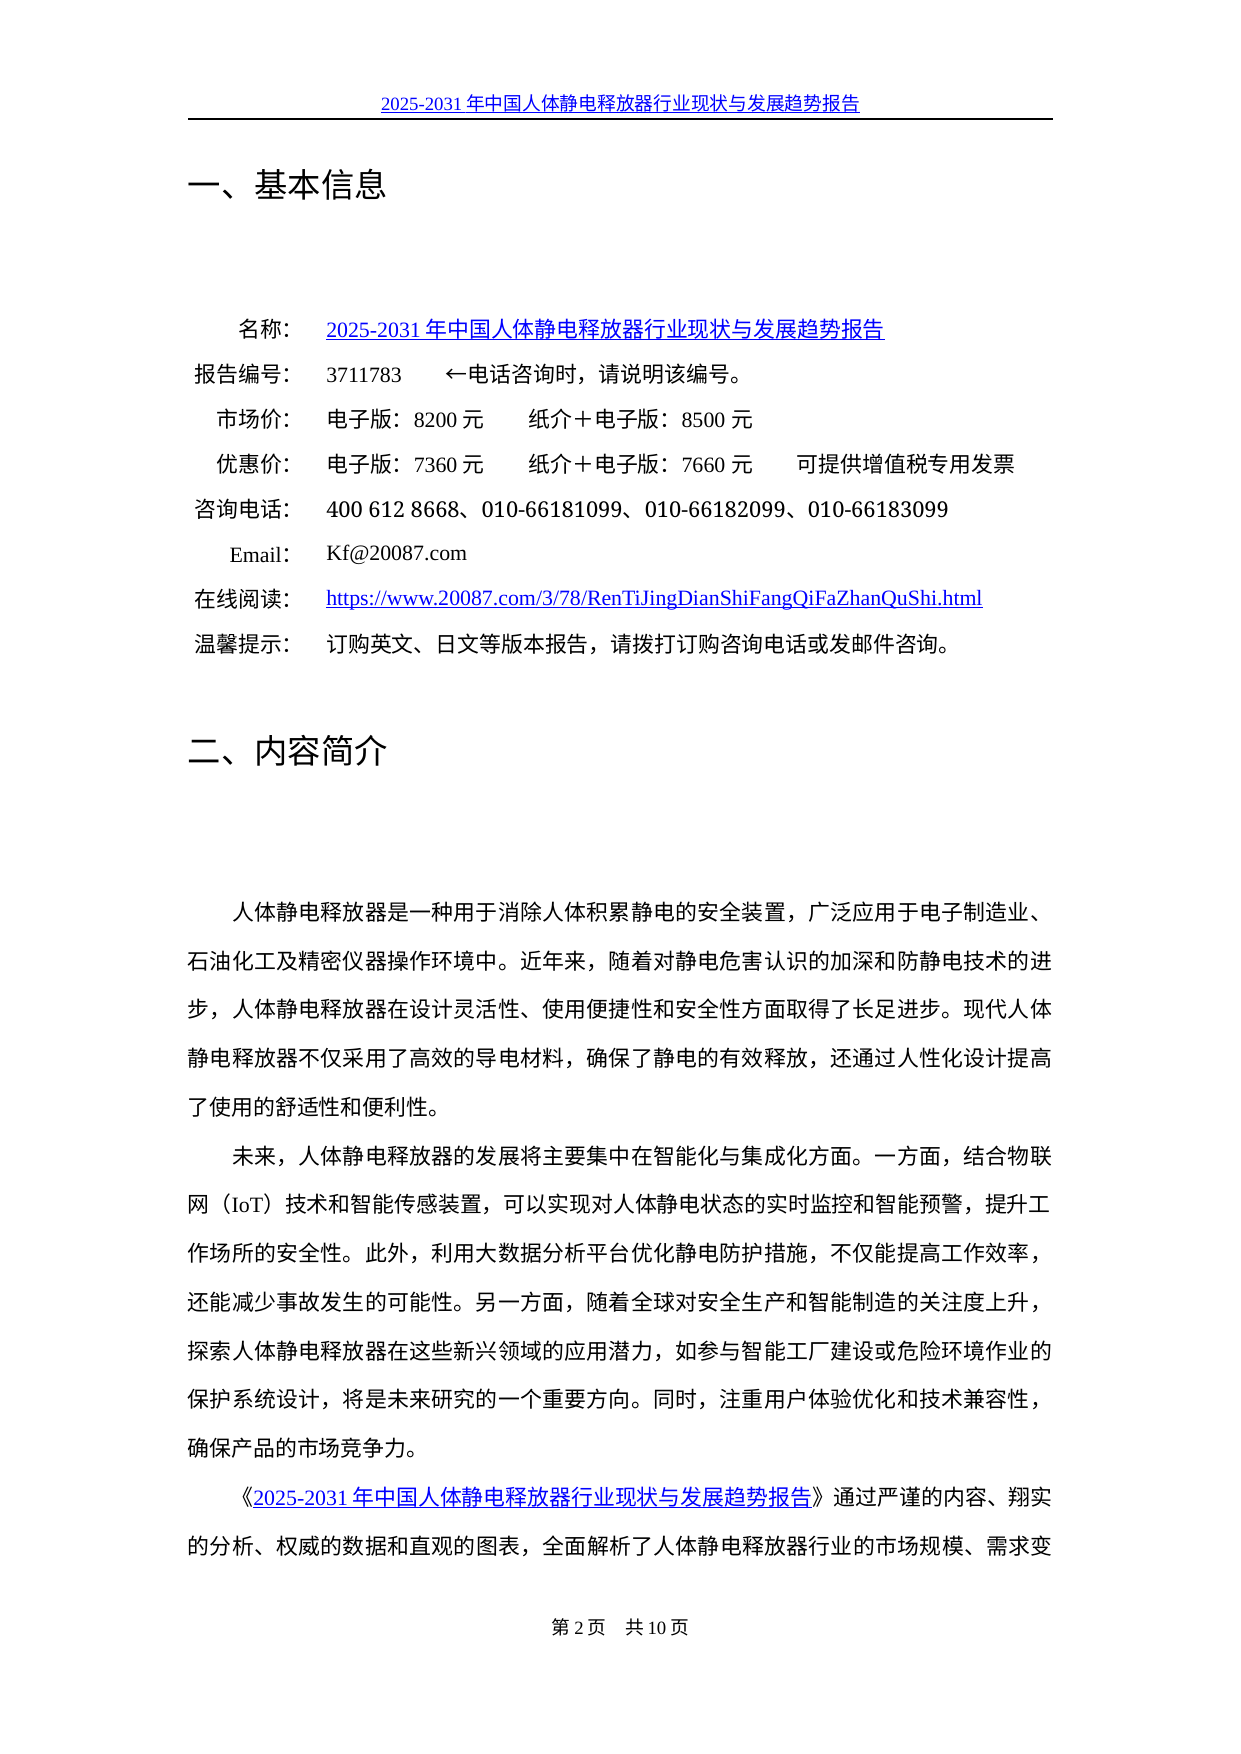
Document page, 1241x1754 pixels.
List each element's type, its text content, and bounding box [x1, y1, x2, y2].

table_cell 订购英文、日文等版本报告，请拨打订购咨询电话或发邮件咨询。 [315, 627, 1073, 672]
table_cell Kf@20087.com [315, 537, 1073, 582]
table_cell 市场价： [167, 402, 315, 447]
table_header 2025-2031年中国人体静电释放器行业现状与发展趋势报告 [315, 312, 1073, 357]
table_cell 在线阅读： [167, 582, 315, 627]
table_cell [315, 582, 1073, 627]
table_cell 咨询电话： [167, 492, 315, 537]
table_cell Email： [167, 537, 315, 582]
table_cell 电子版：7360 元 纸介＋电子版：7660 元 可提供增值税专用发票 [315, 447, 1073, 492]
table_header 名称： [167, 312, 315, 357]
table_cell 3711783 ←电话咨询时，请说明该编号。 [315, 357, 1073, 402]
table_cell 400 612 8668、010-66181099、010-66182099、010-66183099 [315, 492, 1073, 537]
table_cell 温馨提示： [167, 627, 315, 672]
title 一、基本信息 [187, 150, 1053, 215]
table_cell 电子版：8200 元 纸介＋电子版：8500 元 [315, 402, 1073, 447]
title 二、内容简介 [187, 717, 1053, 782]
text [187, 894, 1053, 1561]
table_cell 优惠价： [167, 447, 315, 492]
table_cell 报告编号： [167, 357, 315, 402]
